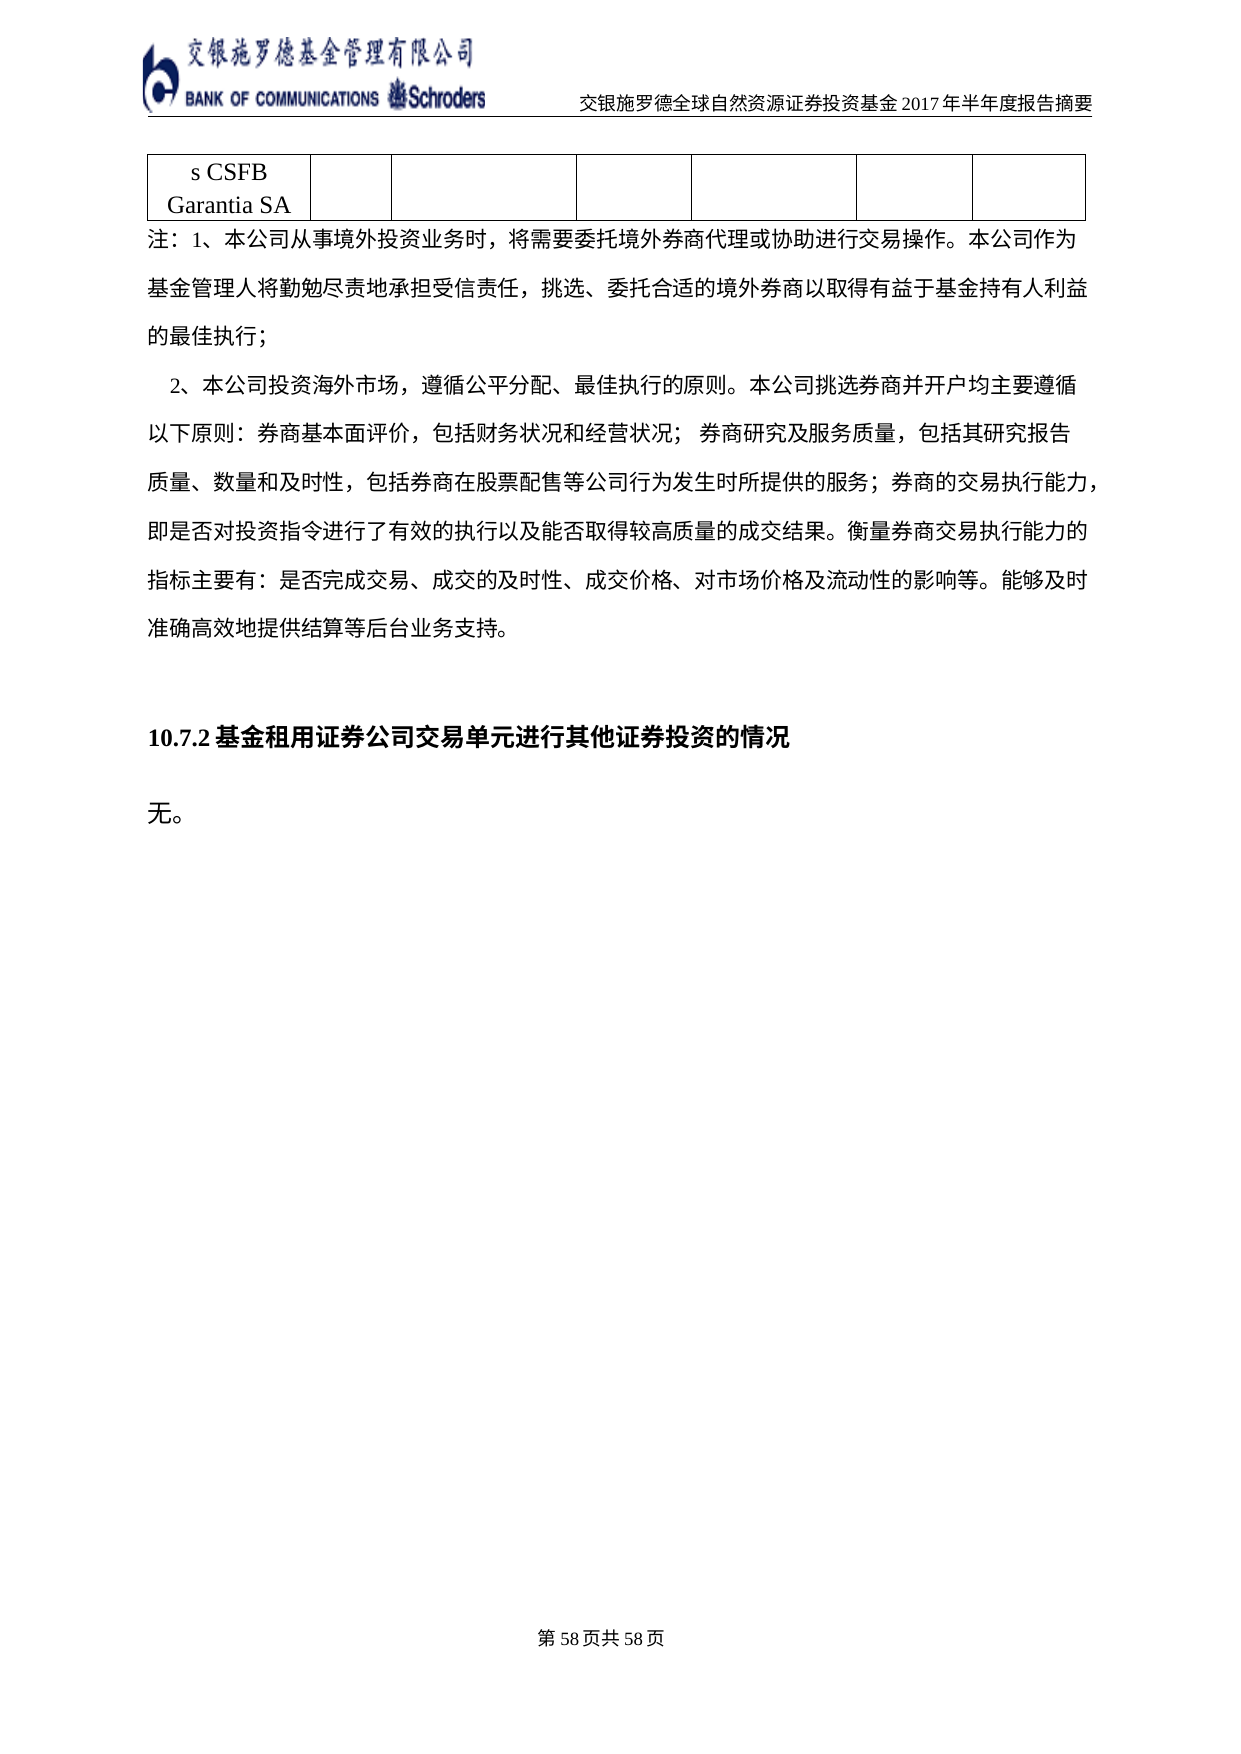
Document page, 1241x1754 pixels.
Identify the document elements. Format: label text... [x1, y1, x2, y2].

table_cell - [973, 155, 1085, 220]
table_cell - [692, 155, 856, 220]
text 2、本公司投资海外市场，遵循公平分配、最佳执行的原则。本公司挑选券商并开户均主要遵循以下原则：券商基本面评价，包括财务状况和经营状况； 券商研究及服务质量，包括其研究报告质量、数量和及时性，包括券商在股票配售等公司行为发生时所提供的服务；券商的交易执行能力，即是否对投资指令进行了有效的执行以及能否取得较高质量的成交结果。衡量券商交易执行能力的指标主要有：是否完成交易、成交的及时性、成交价格、对市场价格及流动性的影响等。能够及时准确高效地提供结算等后台业务支持。 [148, 367, 1092, 643]
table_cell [148, 155, 310, 220]
text 注：1、本公司从事境外投资业务时，将需要委托境外券商代理或协助进行交易操作。本公司作为基金管理人将勤勉尽责地承担受信责任，挑选、委托合适的境外券商以取得有益于基金持有人利益的最佳执行； [148, 221, 1092, 351]
text 无。 [148, 779, 1092, 844]
text 10.7.2基金租用证券公司交易单元进行其他证券投资的情况 [148, 703, 1092, 768]
table_cell - [577, 155, 691, 220]
picture [142, 37, 485, 113]
table_cell - [857, 155, 972, 220]
table_cell - [392, 155, 576, 220]
table_cell - [311, 155, 391, 220]
